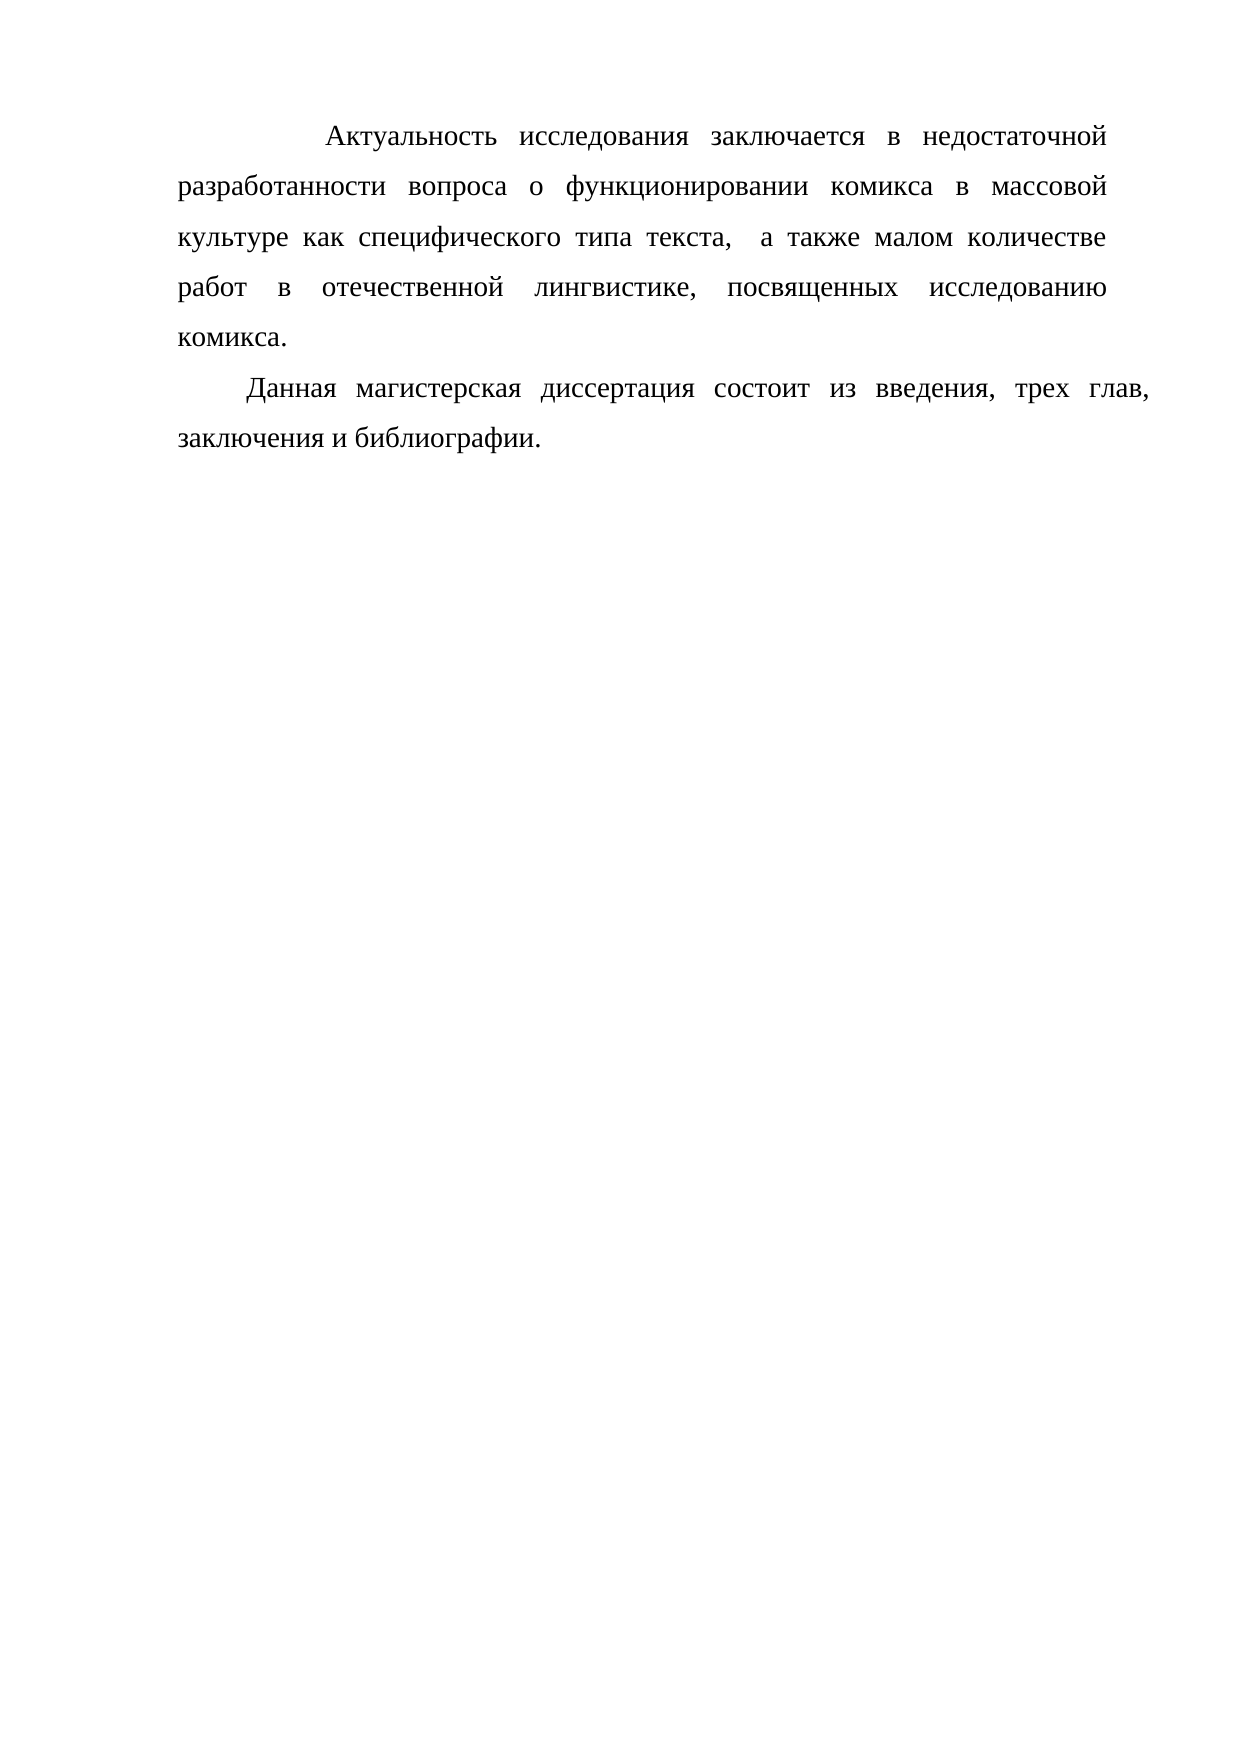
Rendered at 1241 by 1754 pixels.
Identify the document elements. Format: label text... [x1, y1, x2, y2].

text Данная магистерская диссертация состоит из введения, трех глав, заключения и библиографии. [177, 370, 1151, 453]
text Актуальность исследования заключается в недостаточной разработанности вопроса о функционировании комикса в массовой культуре как специфического типа текста, а также малом количестве работ в отечественной лингвистике, посвященных исследованию комикса. [177, 118, 1107, 353]
